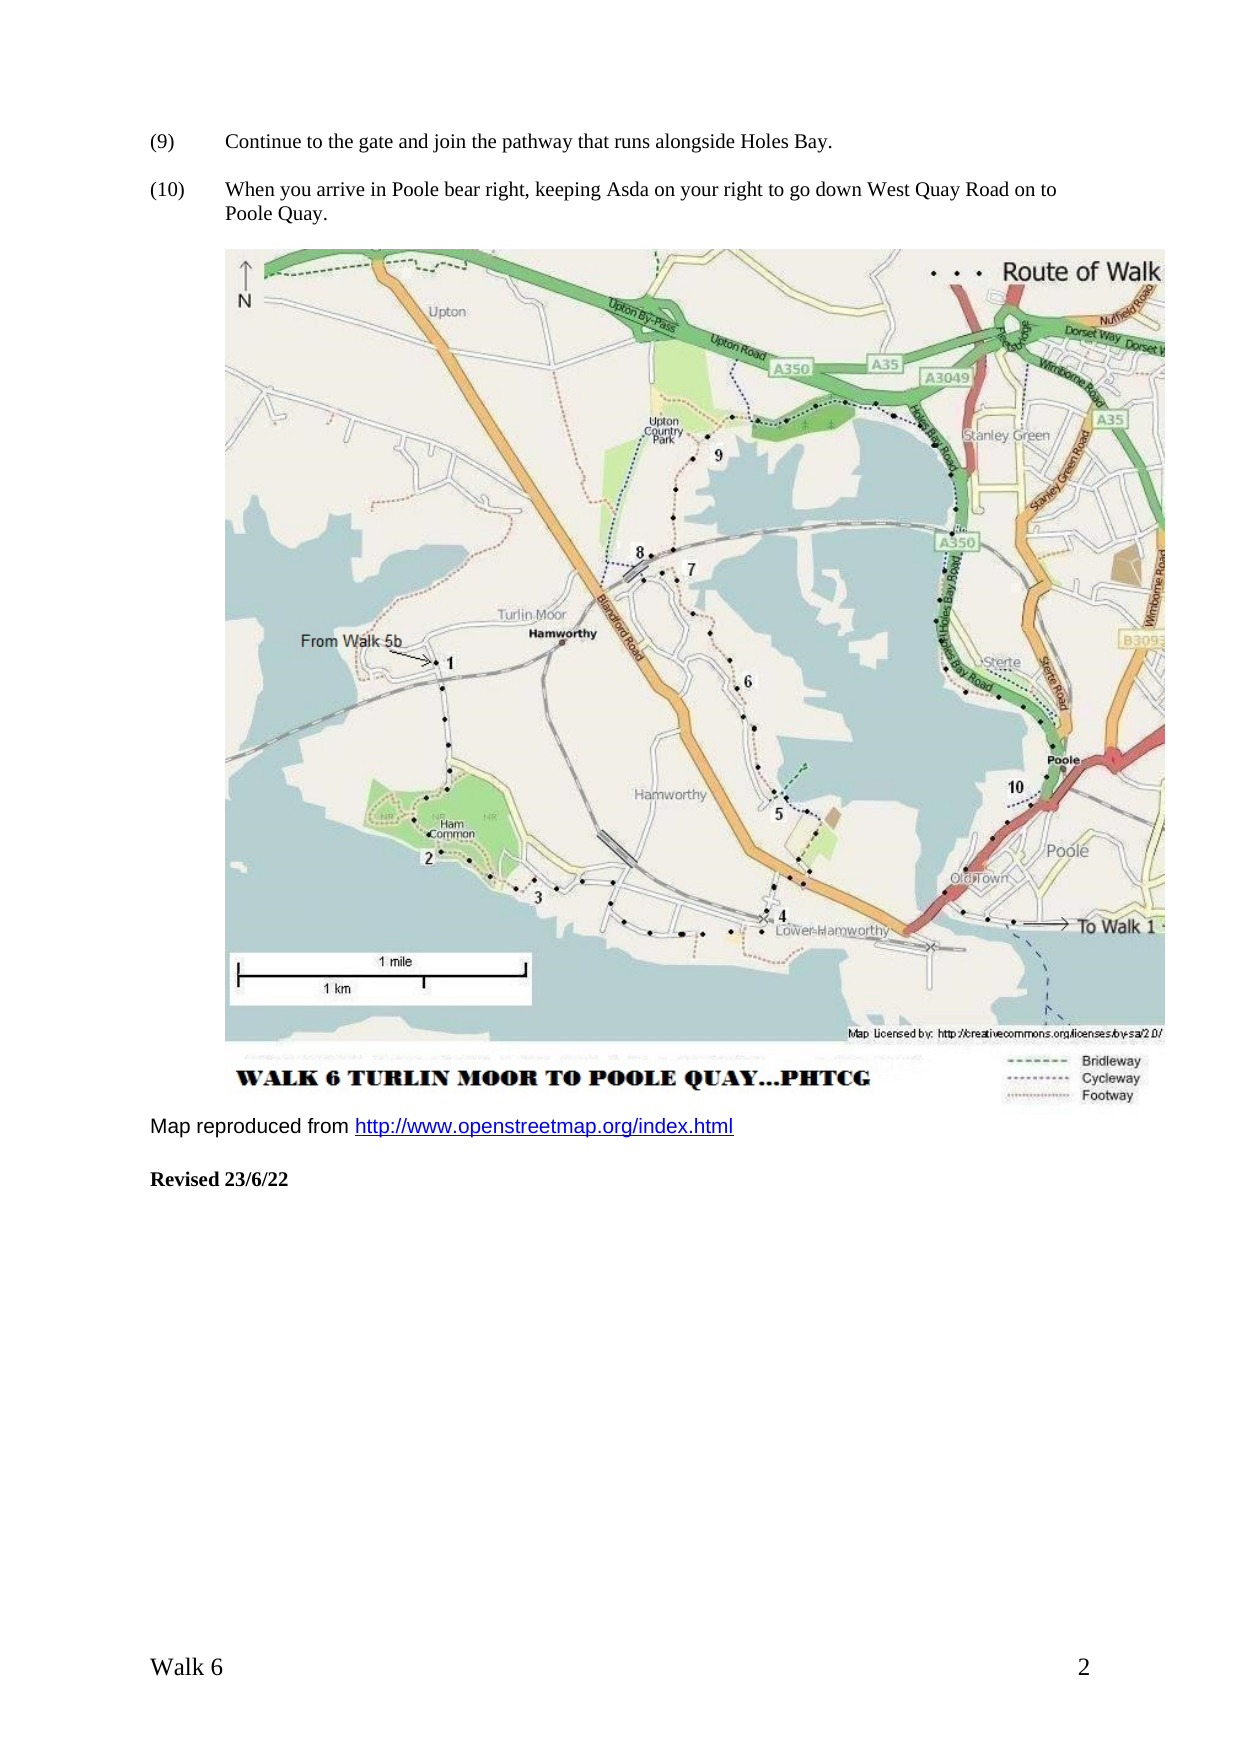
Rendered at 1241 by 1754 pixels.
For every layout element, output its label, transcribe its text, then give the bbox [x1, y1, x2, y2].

text (10) When you arrive in Poole bear right, keeping Asda on your right to go down West Quay Road on to Poole Quay. [150, 177, 1090, 225]
text (9) Continue to the gate and join the pathway that runs alongside Holes Bay. [150, 129, 1090, 153]
text Map reproduced from http://www.openstreetmap.org/index.html [150, 1114, 1090, 1138]
picture [225, 249, 1165, 1115]
subtitle Revised 23/6/22 [150, 1167, 1090, 1191]
